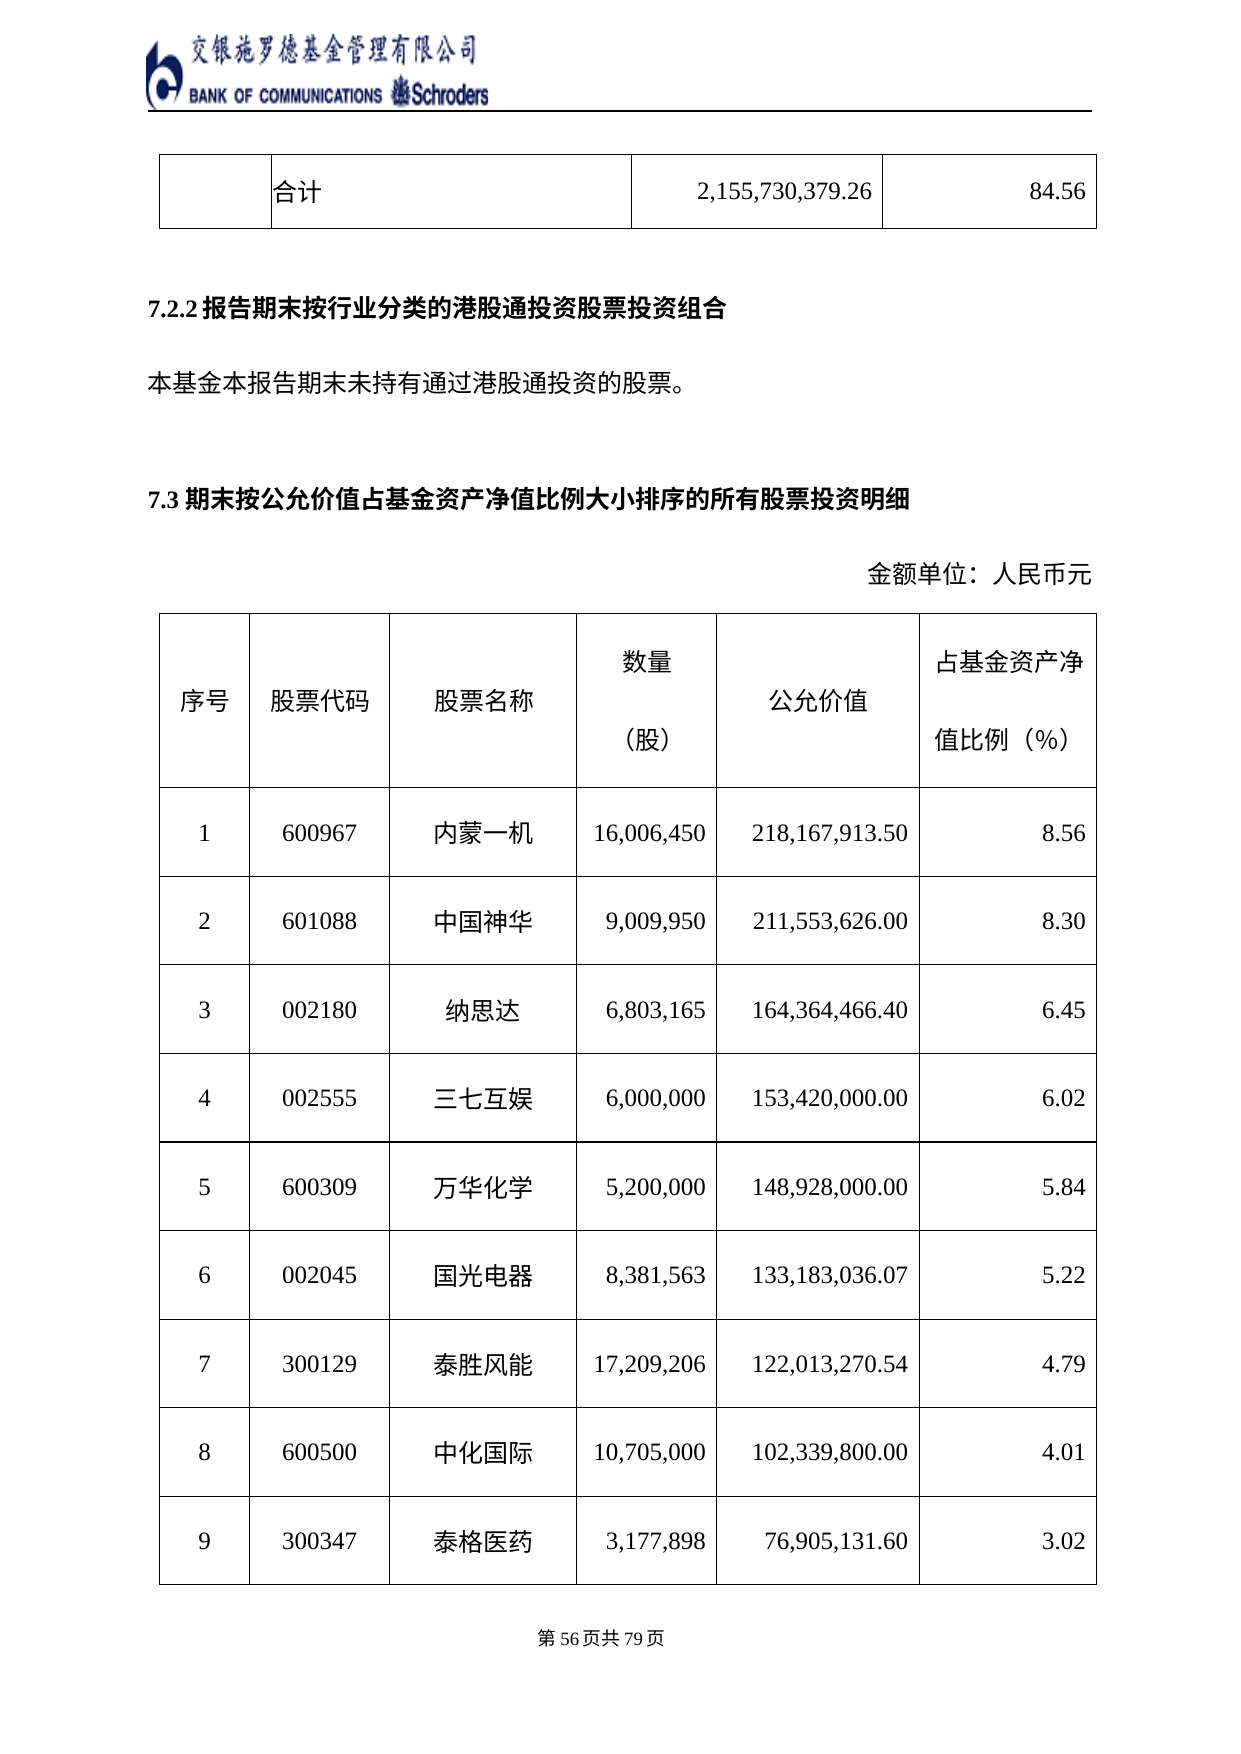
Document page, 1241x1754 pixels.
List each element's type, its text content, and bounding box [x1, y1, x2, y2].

table_header 序号 [160, 614, 249, 787]
table_cell 300347 [250, 1497, 389, 1584]
table_cell 纳思达 [390, 965, 576, 1053]
table_cell 4.01 [920, 1408, 1096, 1496]
table_cell 300129 [250, 1320, 389, 1407]
table_header 股票名称 [390, 614, 576, 787]
table_cell 002180 [250, 965, 389, 1053]
table_cell 2 [160, 877, 249, 964]
table_cell 9 [160, 1497, 249, 1584]
table_cell 5.22 [920, 1231, 1096, 1318]
table_cell 164,364,466.40 [717, 965, 919, 1053]
table_cell 3,177,898 [577, 1497, 716, 1584]
table_cell 合计 [272, 155, 631, 228]
table_cell 万华化学 [390, 1143, 576, 1230]
table_cell 153,420,000.00 [717, 1054, 919, 1141]
table_cell 122,013,270.54 [717, 1320, 919, 1407]
table_cell 6.02 [920, 1054, 1096, 1141]
table_cell 8.56 [920, 788, 1096, 876]
table_cell 102,339,800.00 [717, 1408, 919, 1496]
table_cell 中化国际 [390, 1408, 576, 1496]
table_cell 6.45 [920, 965, 1096, 1053]
table_cell 9,009,950 [577, 877, 716, 964]
table_cell 内蒙一机 [390, 788, 576, 876]
table_cell 601088 [250, 877, 389, 964]
table_cell 泰格医药 [390, 1497, 576, 1584]
table_cell 600500 [250, 1408, 389, 1496]
table_cell 3 [160, 965, 249, 1053]
text 金额单位：人民币元 [149, 541, 1092, 606]
subtitle 7.3 期末按公允价值占基金资产净值比例大小排序的所有股票投资明细 [148, 465, 1092, 530]
table_header 数量（股） [577, 614, 716, 787]
table_cell 3.02 [920, 1497, 1096, 1584]
table_cell 600967 [250, 788, 389, 876]
table_cell 600309 [250, 1143, 389, 1230]
table_header 公允价值 [717, 614, 919, 787]
table_cell 6 [160, 1231, 249, 1318]
table_cell 4.79 [920, 1320, 1096, 1407]
table_cell 16,006,450 [577, 788, 716, 876]
table_cell 6,803,165 [577, 965, 716, 1053]
table_cell 5.84 [920, 1143, 1096, 1230]
table_cell 002555 [250, 1054, 389, 1141]
table_cell [160, 155, 271, 228]
table_cell 中国神华 [390, 877, 576, 964]
table_cell 5 [160, 1143, 249, 1230]
table_cell 7 [160, 1320, 249, 1407]
table_header 股票代码 [250, 614, 389, 787]
table_header 占基金资产净值比例（％） [920, 614, 1096, 787]
table_cell 218,167,913.50 [717, 788, 919, 876]
table_cell 17,209,206 [577, 1320, 716, 1407]
table_cell 148,928,000.00 [717, 1143, 919, 1230]
table_cell 国光电器 [390, 1231, 576, 1318]
table_cell 泰胜风能 [390, 1320, 576, 1407]
table_cell 84.56 [883, 155, 1096, 228]
text 本基金本报告期末未持有通过港股通投资的股票。 [148, 349, 1092, 414]
table_cell 6,000,000 [577, 1054, 716, 1141]
table_cell 211,553,626.00 [717, 877, 919, 964]
picture [146, 34, 489, 110]
table_cell 8.30 [920, 877, 1096, 964]
table_cell 三七互娱 [390, 1054, 576, 1141]
table_cell 8,381,563 [577, 1231, 716, 1318]
table_cell 2,155,730,379.26 [632, 155, 882, 228]
table_cell 002045 [250, 1231, 389, 1318]
table_cell 1 [160, 788, 249, 876]
table_cell 133,183,036.07 [717, 1231, 919, 1318]
table_cell 10,705,000 [577, 1408, 716, 1496]
table_cell 4 [160, 1054, 249, 1141]
subtitle 7.2.2报告期末按行业分类的港股通投资股票投资组合 [148, 274, 1092, 339]
table_cell 8 [160, 1408, 249, 1496]
table_cell 5,200,000 [577, 1143, 716, 1230]
table_cell 76,905,131.60 [717, 1497, 919, 1584]
